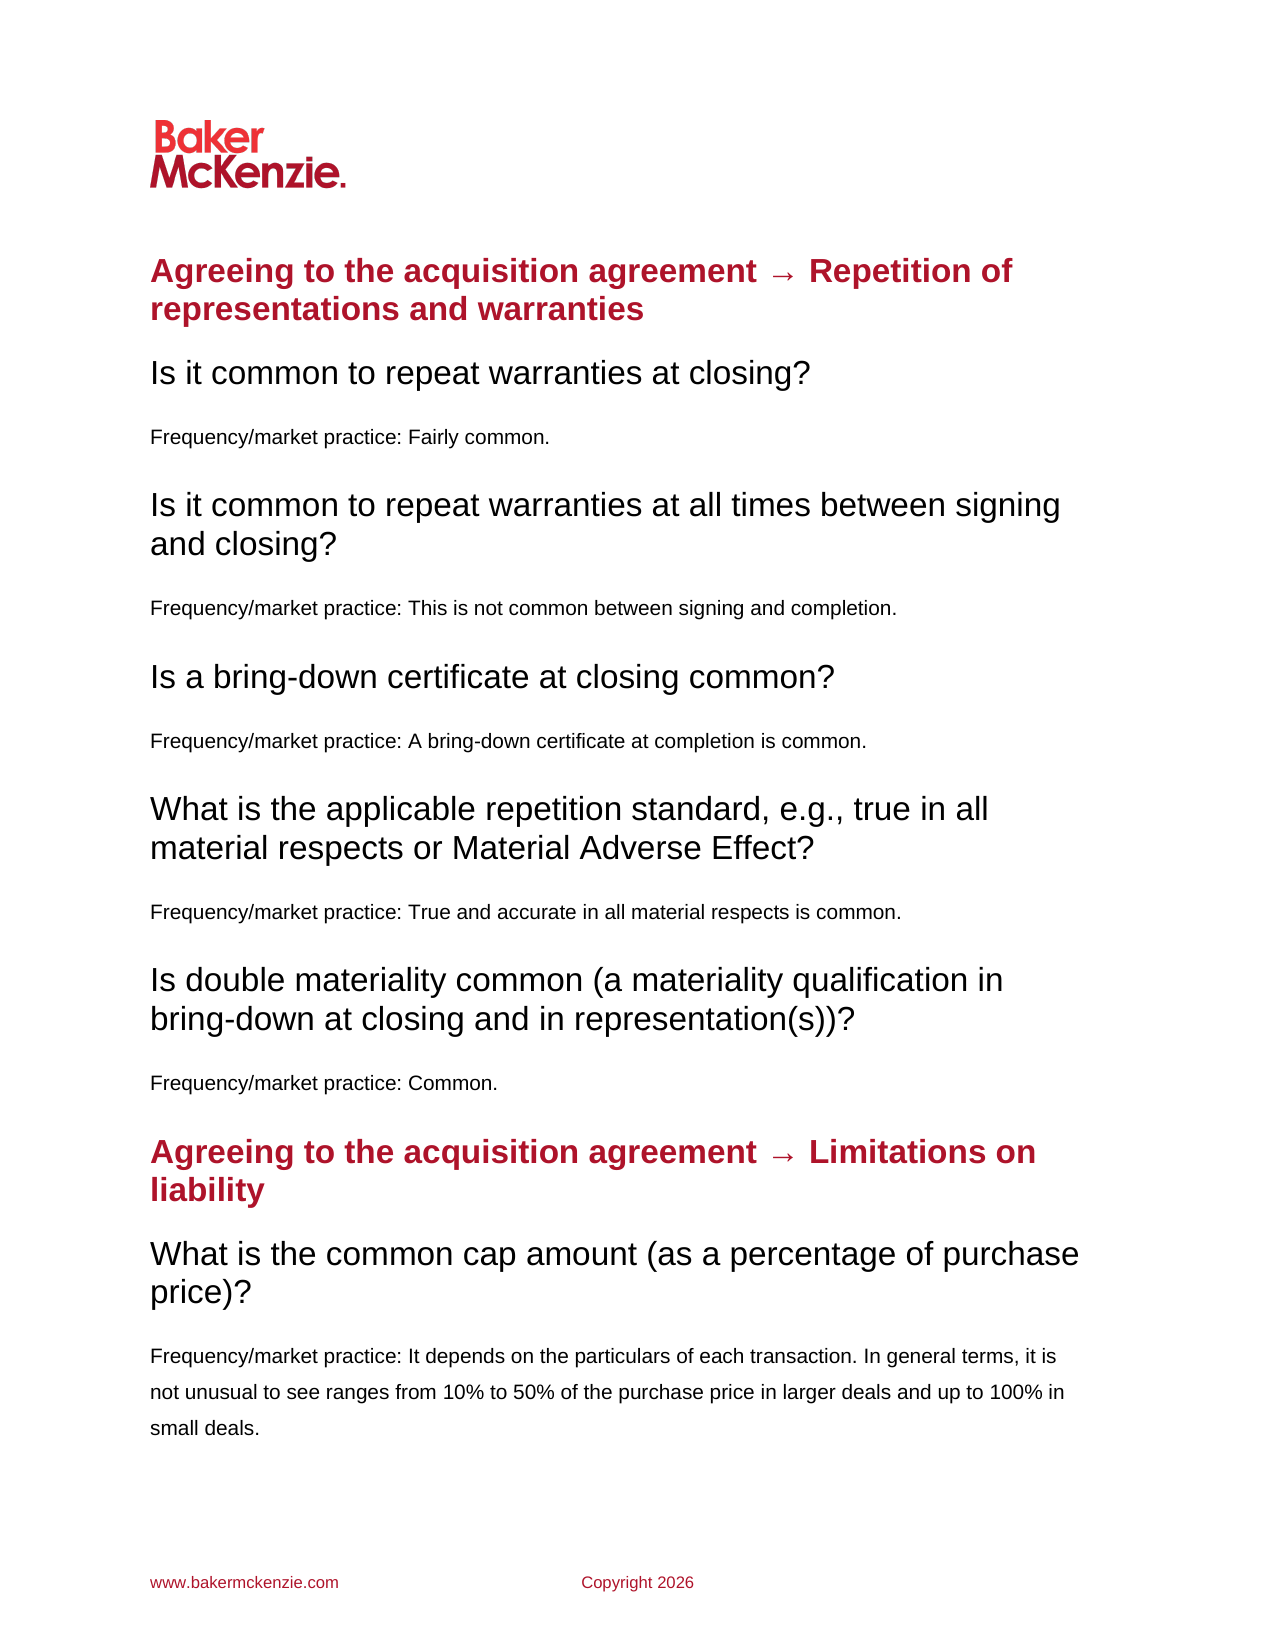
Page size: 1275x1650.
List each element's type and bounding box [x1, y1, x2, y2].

picture [150, 120, 346, 189]
